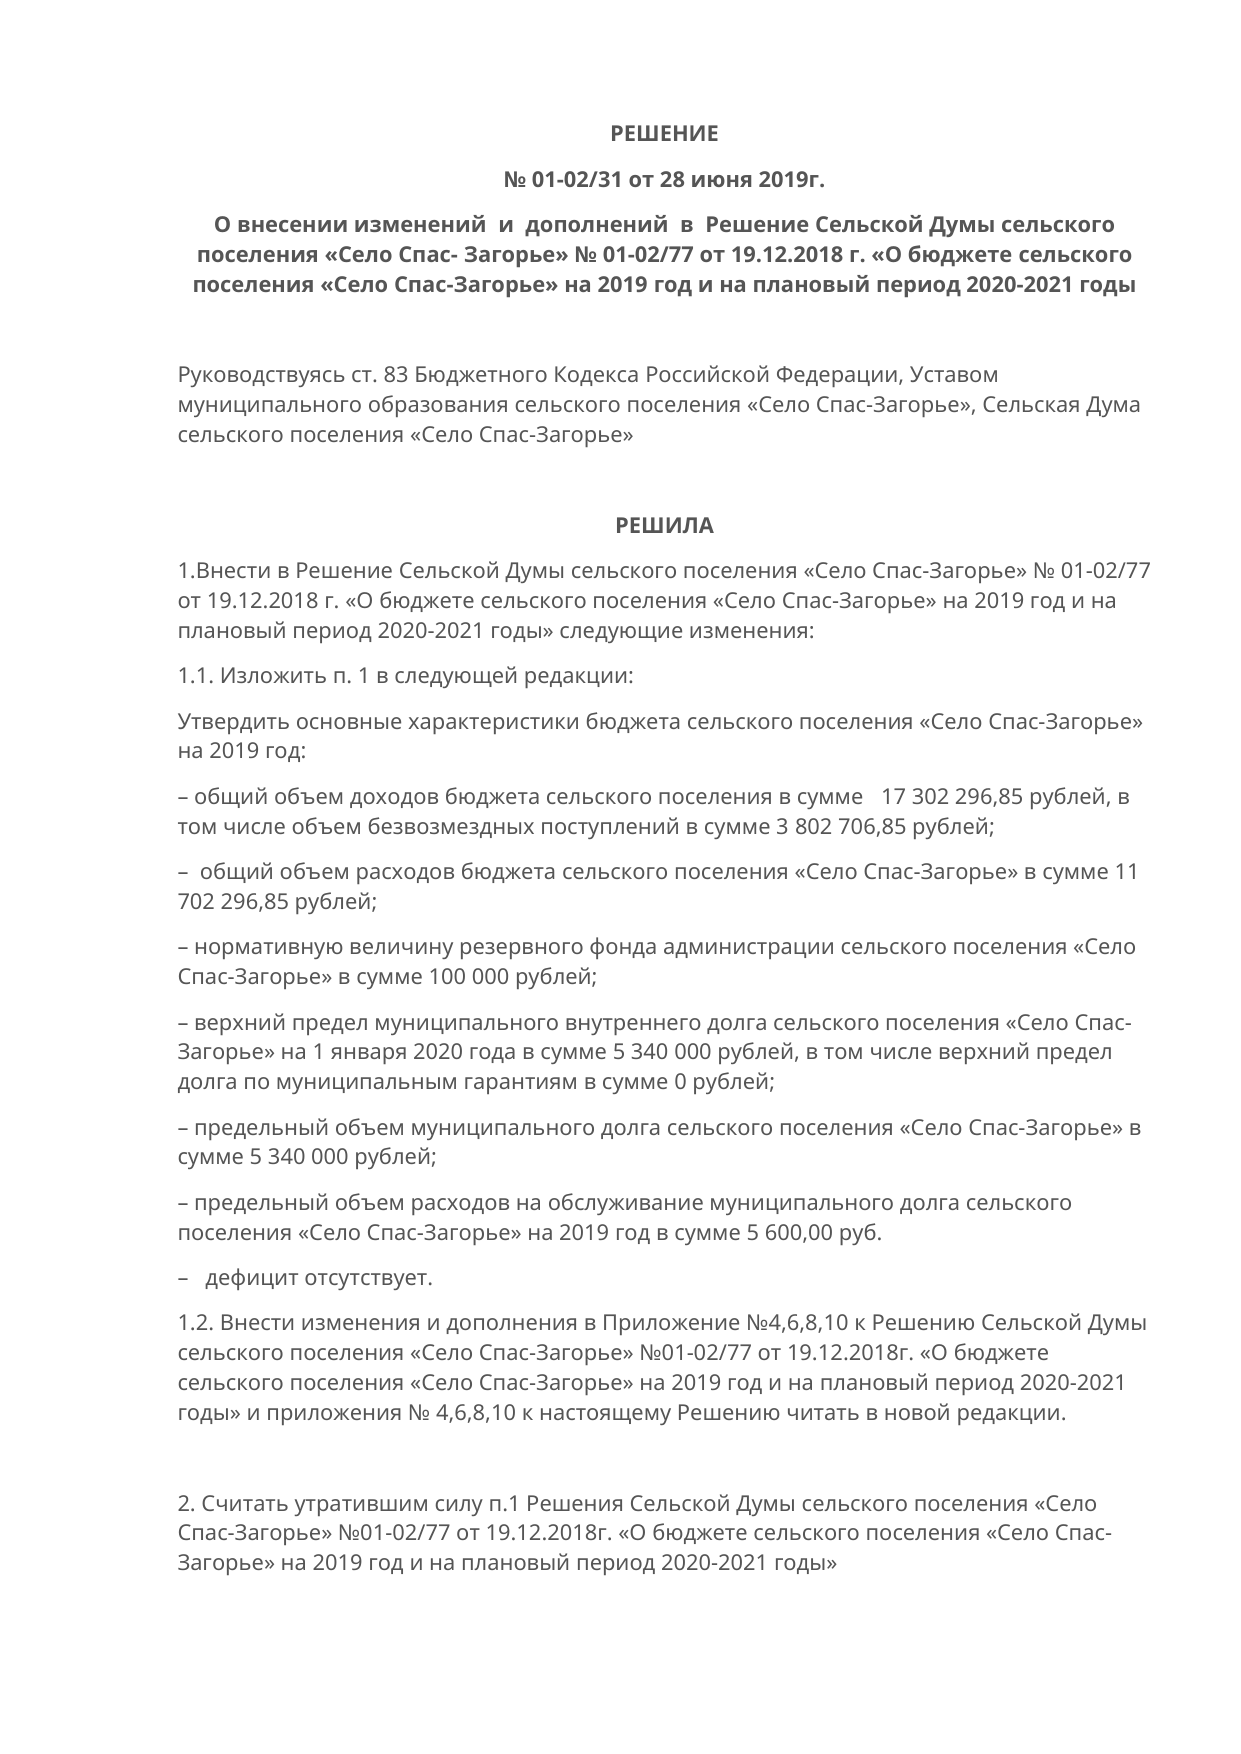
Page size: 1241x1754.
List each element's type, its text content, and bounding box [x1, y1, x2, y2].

text – общий объем доходов бюджета сельского поселения в сумме 17 302 296,85 рублей, в том числе объем безвозмездных поступлений в сумме 3 802 706,85 рублей; [177, 781, 1152, 840]
text – предельный объем расходов на обслуживание муниципального долга сельского поселения «Село Спас-Загорье» на 2019 год в сумме 5 600,00 руб. [177, 1187, 1152, 1246]
text О внесении изменений и дополнений в Решение Сельской Думы сельского поселения «Село Спас- Загорье» № 01-02/77 от 19.12.2018 г. «О бюджете сельского поселения «Село Спас-Загорье» на 2019 год и на плановый период 2020-2021 годы [177, 209, 1152, 298]
text № 01-02/31 от 28 июня 2019г. [177, 163, 1152, 193]
text – верхний предел муниципального внутреннего долга сельского поселения «Село Спас-Загорье» на 1 января 2020 года в сумме 5 340 000 рублей, в том числе верхний предел долга по муниципальным гарантиям в сумме 0 рублей; [177, 1006, 1152, 1096]
text 2. Считать утратившим силу п.1 Решения Сельской Думы сельского поселения «Село Спас-Загорье» №01-02/77 от 19.12.2018г. «О бюджете сельского поселения «Село Спас-Загорье» на 2019 год и на плановый период 2020-2021 годы» [177, 1487, 1152, 1577]
text 1.1. Изложить п. 1 в следующей редакции: [177, 660, 1152, 690]
text Утвердить основные характеристики бюджета сельского поселения «Село Спас-Загорье» на 2019 год: [177, 706, 1152, 765]
text – предельный объем муниципального долга сельского поселения «Село Спас-Загорье» в сумме 5 340 000 рублей; [177, 1111, 1152, 1171]
text 1.Внести в Решение Сельской Думы сельского поселения «Село Спас-Загорье» № 01-02/77 от 19.12.2018 г. «О бюджете сельского поселения «Село Спас-Загорье» на 2019 год и на плановый период 2020-2021 годы» следующие изменения: [177, 555, 1152, 644]
text – общий объем расходов бюджета сельского поселения «Село Спас-Загорье» в сумме 11 702 296,85 рублей; [177, 856, 1152, 916]
text 1.2. Внести изменения и дополнения в Приложение №4,6,8,10 к Решению Сельской Думы сельского поселения «Село Спас-Загорье» №01-02/77 от 19.12.2018г. «О бюджете сельского поселения «Село Спас-Загорье» на 2019 год и на плановый период 2020-2021 годы» и приложения № 4,6,8,10 к настоящему Решению читать в новой редакции. [177, 1307, 1152, 1426]
text РЕШИЛА [177, 510, 1152, 539]
text РЕШЕНИЕ [177, 118, 1152, 148]
text – дефицит отсутствует. [177, 1262, 1152, 1292]
text – нормативную величину резервного фонда администрации сельского поселения «Село Спас-Загорье» в сумме 100 000 рублей; [177, 931, 1152, 991]
text Руководствуясь ст. 83 Бюджетного Кодекса Российской Федерации, Уставом муниципального образования сельского поселения «Село Спас-Загорье», Сельская Дума сельского поселения «Село Спас-Загорье» [177, 359, 1152, 449]
